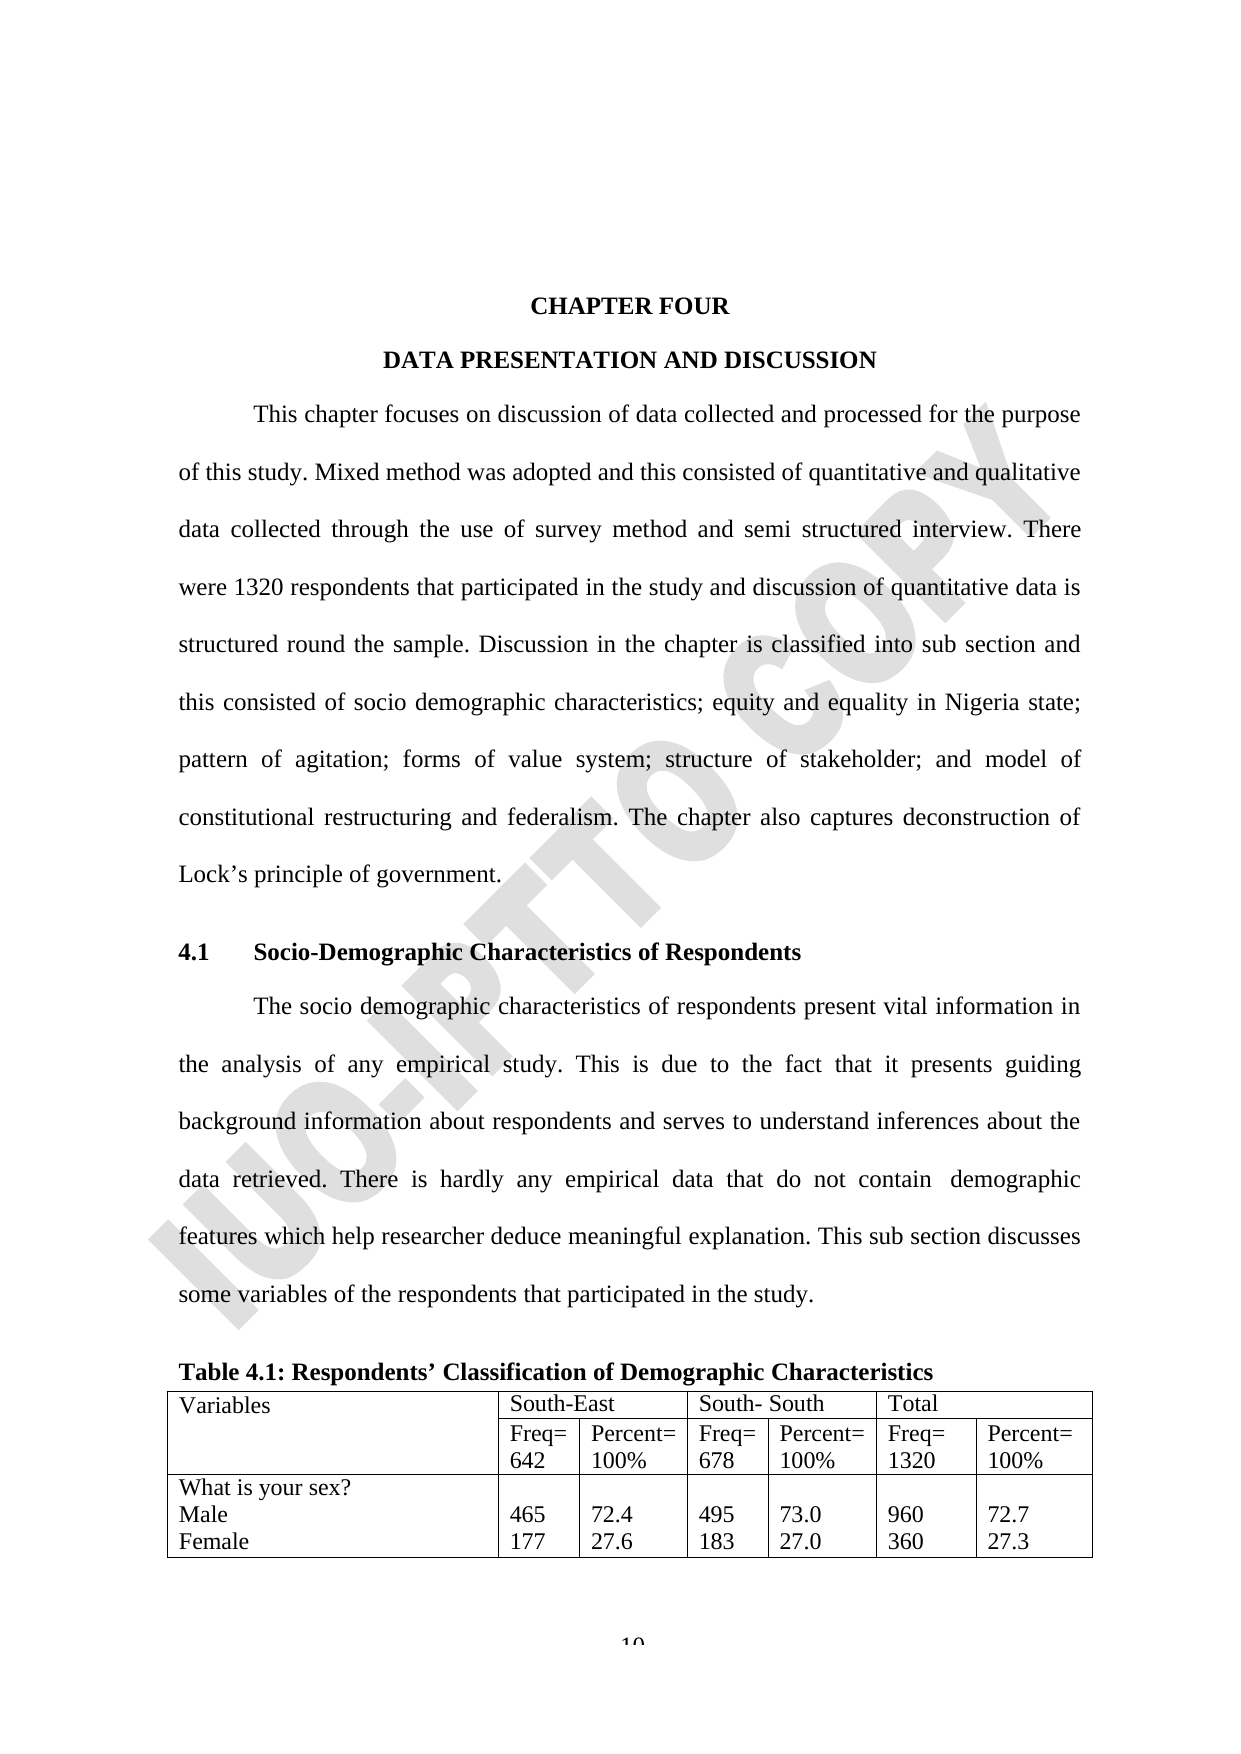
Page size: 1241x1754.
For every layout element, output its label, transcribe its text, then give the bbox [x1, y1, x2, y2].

subtitle Table 4.1: Respondents’ Classification of Demographic Characteristics [178, 1357, 1165, 1386]
table_cell [499, 1475, 579, 1502]
table_cell [688, 1475, 768, 1502]
table_cell 495 [688, 1502, 768, 1529]
table_cell Percent= 100% [977, 1419, 1092, 1474]
table_cell 27.0 [769, 1529, 876, 1557]
table_cell 960 [877, 1502, 976, 1529]
table_cell 183 [688, 1529, 768, 1557]
table_cell Freq= 678 [688, 1419, 768, 1474]
table_cell Male [168, 1502, 498, 1529]
table_cell 73.0 [769, 1502, 876, 1529]
table_cell [769, 1475, 876, 1502]
table_cell 465 [499, 1502, 579, 1529]
table_cell Female [168, 1529, 498, 1557]
table_cell 72.4 [580, 1502, 687, 1529]
table_header Total [877, 1392, 1092, 1418]
text DATA PRESENTATION AND DISCUSSION [381, 345, 878, 374]
table_cell [877, 1475, 976, 1502]
text This chapter focuses on discussion of data collected and processed for the purpose of this study. Mixed method was adopted and this consisted of quantitative and qualitative data collected through the use of survey method and semi structured interview. There were 1320 respondents that participated in the study and discussion of quantitative data is structured round the sample. Discussion in the chapter is classified into sub section and this consisted of socio demographic characteristics; equity and equality in Nigeria state; pattern of agitation; forms of value system; structure of stakeholder; and model of constitutional restructuring and federalism. The chapter also captures deconstruction of Lock’s principle of government. [178, 399, 1081, 888]
table_cell 177 [499, 1529, 579, 1557]
subtitle CHAPTER FOUR [177, 291, 1083, 320]
table_cell 72.7 [977, 1502, 1092, 1529]
table_cell Percent= 100% [769, 1419, 876, 1474]
table_cell What is your sex? [168, 1475, 498, 1502]
table_header Variables [168, 1392, 498, 1474]
table_cell 360 [877, 1529, 976, 1557]
text The socio demographic characteristics of respondents present vital information in the analysis of any empirical study. This is due to the fact that it presents guiding background information about respondents and serves to understand inferences about the data retrieved. There is hardly any empirical data that do not contain demographic features which help researcher deduce meaningful explanation. This sub section discusses some variables of the respondents that participated in the study. [178, 991, 1081, 1307]
table_cell Freq= 1320 [877, 1419, 976, 1474]
table_header South- South [688, 1392, 876, 1418]
table_cell 27.3 [977, 1529, 1092, 1557]
table_cell Percent= 100% [580, 1419, 687, 1474]
table_header South-East [499, 1392, 687, 1418]
table_cell 27.6 [580, 1529, 687, 1557]
table_cell [580, 1475, 687, 1502]
subtitle Socio-Demographic Characteristics of Respondents [178, 937, 1165, 966]
table_cell Freq= 642 [499, 1419, 579, 1474]
table_cell [977, 1475, 1092, 1502]
